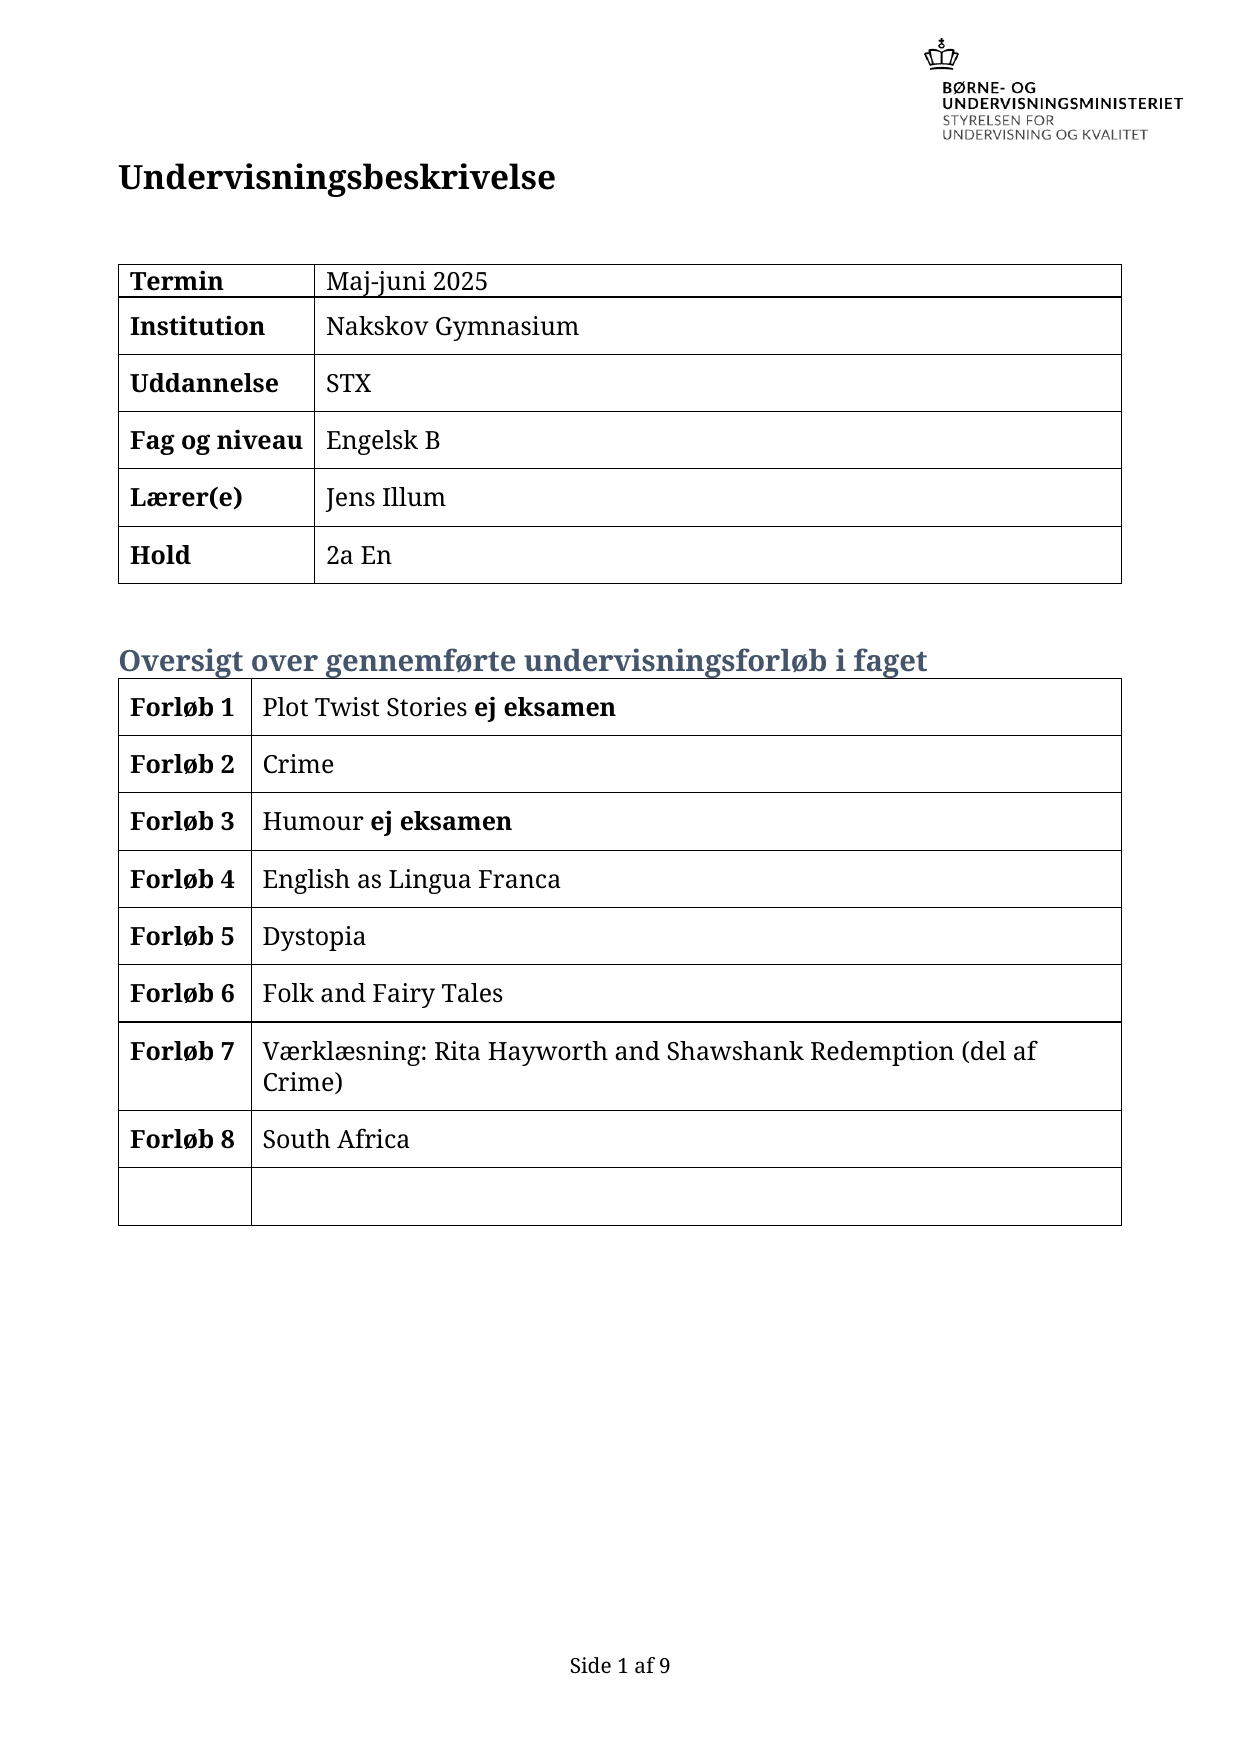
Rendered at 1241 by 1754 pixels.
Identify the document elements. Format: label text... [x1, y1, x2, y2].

picture [920, 28, 1189, 154]
table_cell Folk and Fairy Tales [252, 965, 1121, 1021]
table_cell STX [315, 355, 1121, 411]
table_header Maj-juni 2025 [315, 265, 1121, 296]
table_cell Dystopia [252, 908, 1121, 964]
table_header Plot Twist Stories ej eksamen [252, 679, 1121, 735]
table_cell Lærer(e) [119, 469, 314, 526]
table_cell Forløb 3 [119, 793, 251, 849]
table_cell Forløb 7 [119, 1023, 251, 1110]
table_cell Fag og niveau [119, 412, 314, 468]
text Oversigt over gennemførte undervisningsforløb i faget [118, 646, 1122, 678]
table_cell [119, 1168, 251, 1224]
table_header Forløb 1 [119, 679, 251, 735]
table_cell Humour ej eksamen [252, 793, 1121, 849]
table_cell Værklæsning: Rita Hayworth and Shawshank Redemption (del af Crime) [252, 1023, 1121, 1110]
table_cell South Africa [252, 1111, 1121, 1167]
table_cell Forløb 5 [119, 908, 251, 964]
table_cell English as Lingua Franca [252, 851, 1121, 907]
table_cell Institution [119, 298, 314, 354]
table_cell Forløb 2 [119, 736, 251, 792]
table_cell Uddannelse [119, 355, 314, 411]
table_cell Forløb 6 [119, 965, 251, 1021]
table_cell Forløb 8 [119, 1111, 251, 1167]
table_cell Forløb 4 [119, 851, 251, 907]
table_cell Crime [252, 736, 1121, 792]
table_cell [252, 1168, 1121, 1224]
table_cell 2a En [315, 527, 1121, 583]
subtitle Undervisningsbeskrivelse [118, 164, 1122, 195]
table_cell Nakskov Gymnasium [315, 298, 1121, 354]
table_header Termin [119, 265, 314, 296]
table_cell Hold [119, 527, 314, 583]
table_cell Engelsk B [315, 412, 1121, 468]
table_cell Jens Illum [315, 469, 1121, 526]
